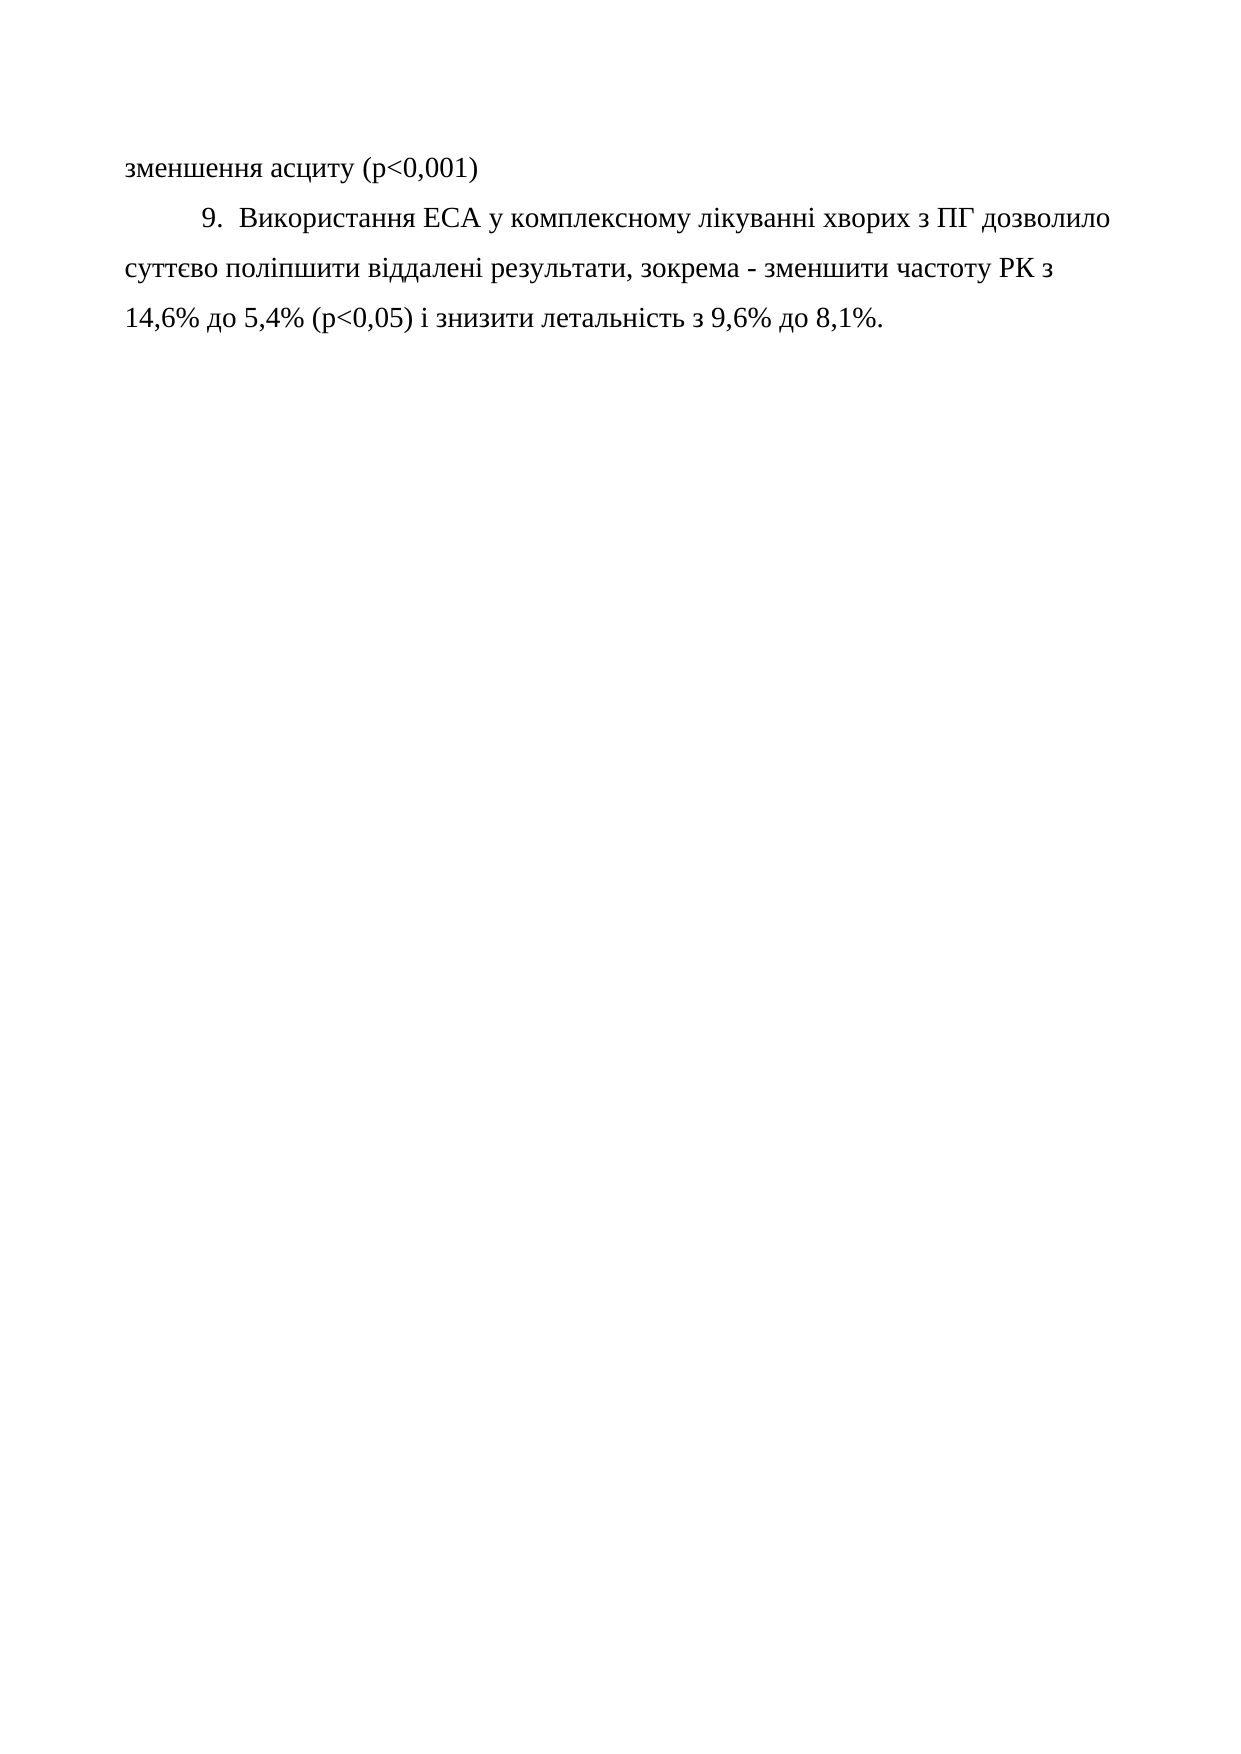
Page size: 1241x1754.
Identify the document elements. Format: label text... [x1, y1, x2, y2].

list Використання ЕСА у комплексному лікуванні хворих з ПГ дозволило суттєво поліпшити віддалені результати, зокрема - зменшити частоту РК з 14,6% до 5,4% (р<0,05) і знизити летальність з 9,6% до 8,1%. [124, 188, 1123, 338]
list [124, 138, 1123, 188]
